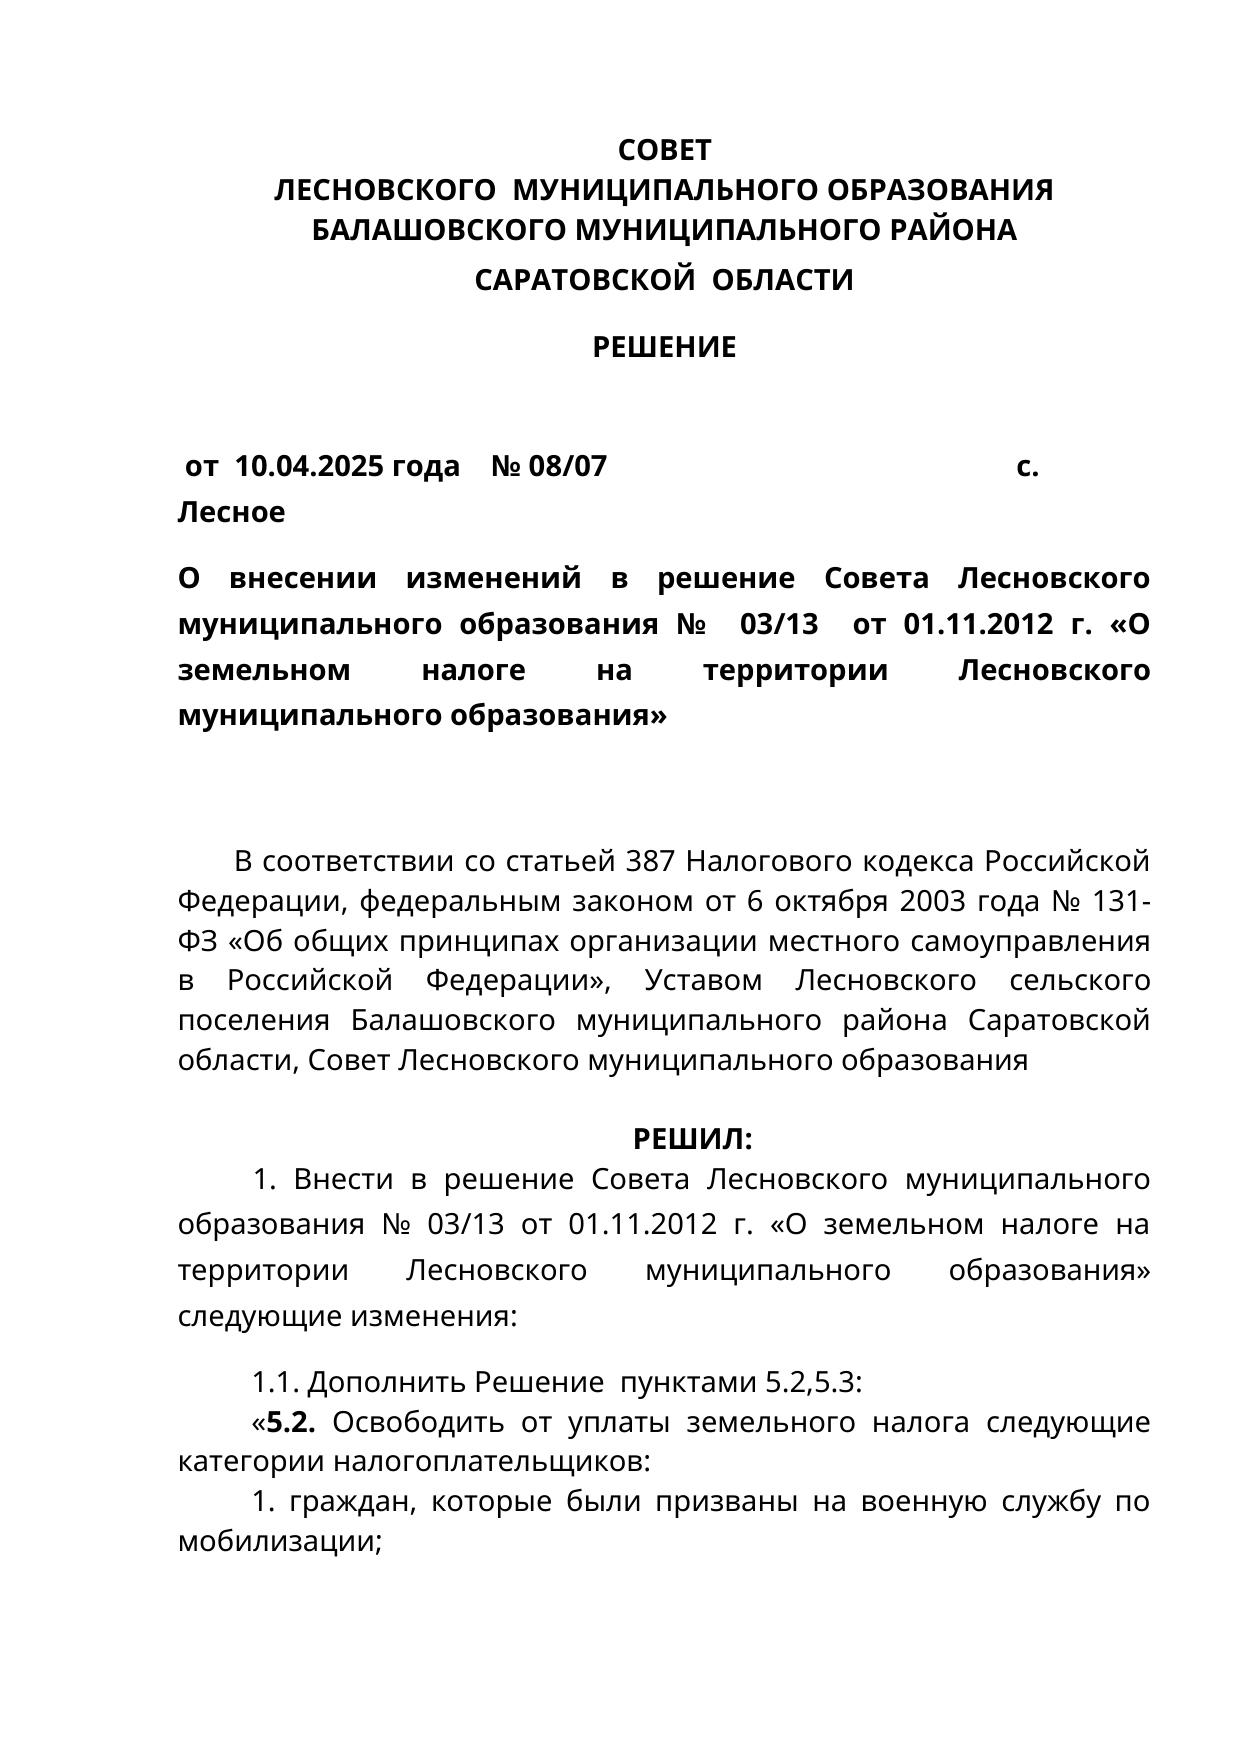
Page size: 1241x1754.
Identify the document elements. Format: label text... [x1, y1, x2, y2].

text РЕШИЛ: [177, 1118, 1152, 1158]
text САРАТОВСКОЙ ОБЛАСТИ [177, 260, 1152, 299]
text от 10.04.2025 года № 08/07 с. Лесное [177, 446, 1152, 531]
text РЕШЕНИЕ [177, 326, 1152, 366]
text В соответствии со статьей 387 Налогового кодекса Российской Федерации, федеральным законом от 6 октября 2003 года № 131-ФЗ «Об общих принципах организации местного самоуправления в Российской Федерации», Уставом Лесновского сельского поселения Балашовского муниципального района Саратовской области, Совет Лесновского муниципального образования [177, 840, 1152, 1078]
text 1.1. Дополнить Решение пунктами 5.2,5.3: [177, 1361, 1152, 1401]
text О внесении изменений в решение Совета Лесновского муниципального образования № 03/13 от 01.11.2012 г. «О земельном налоге на территории Лесновского муниципального образования» [177, 558, 1152, 734]
text 1. Внести в решение Совета Лесновского муниципального образования № 03/13 от 01.11.2012 г. «О земельном налоге на территории Лесновского муниципального образования» следующие изменения: [177, 1158, 1152, 1334]
subtitle СОВЕТ ЛЕСНОВСКОГО МУНИЦИПАЛЬНОГО ОБРАЗОВАНИЯ БАЛАШОВСКОГО МУНИЦИПАЛЬНОГО РАЙОНА [177, 129, 1152, 248]
text 1. граждан, которые были призваны на военную службу по мобилизации; [177, 1480, 1152, 1560]
text «5.2. Освободить от уплаты земельного налога следующие категории налогоплательщиков: [177, 1401, 1152, 1480]
